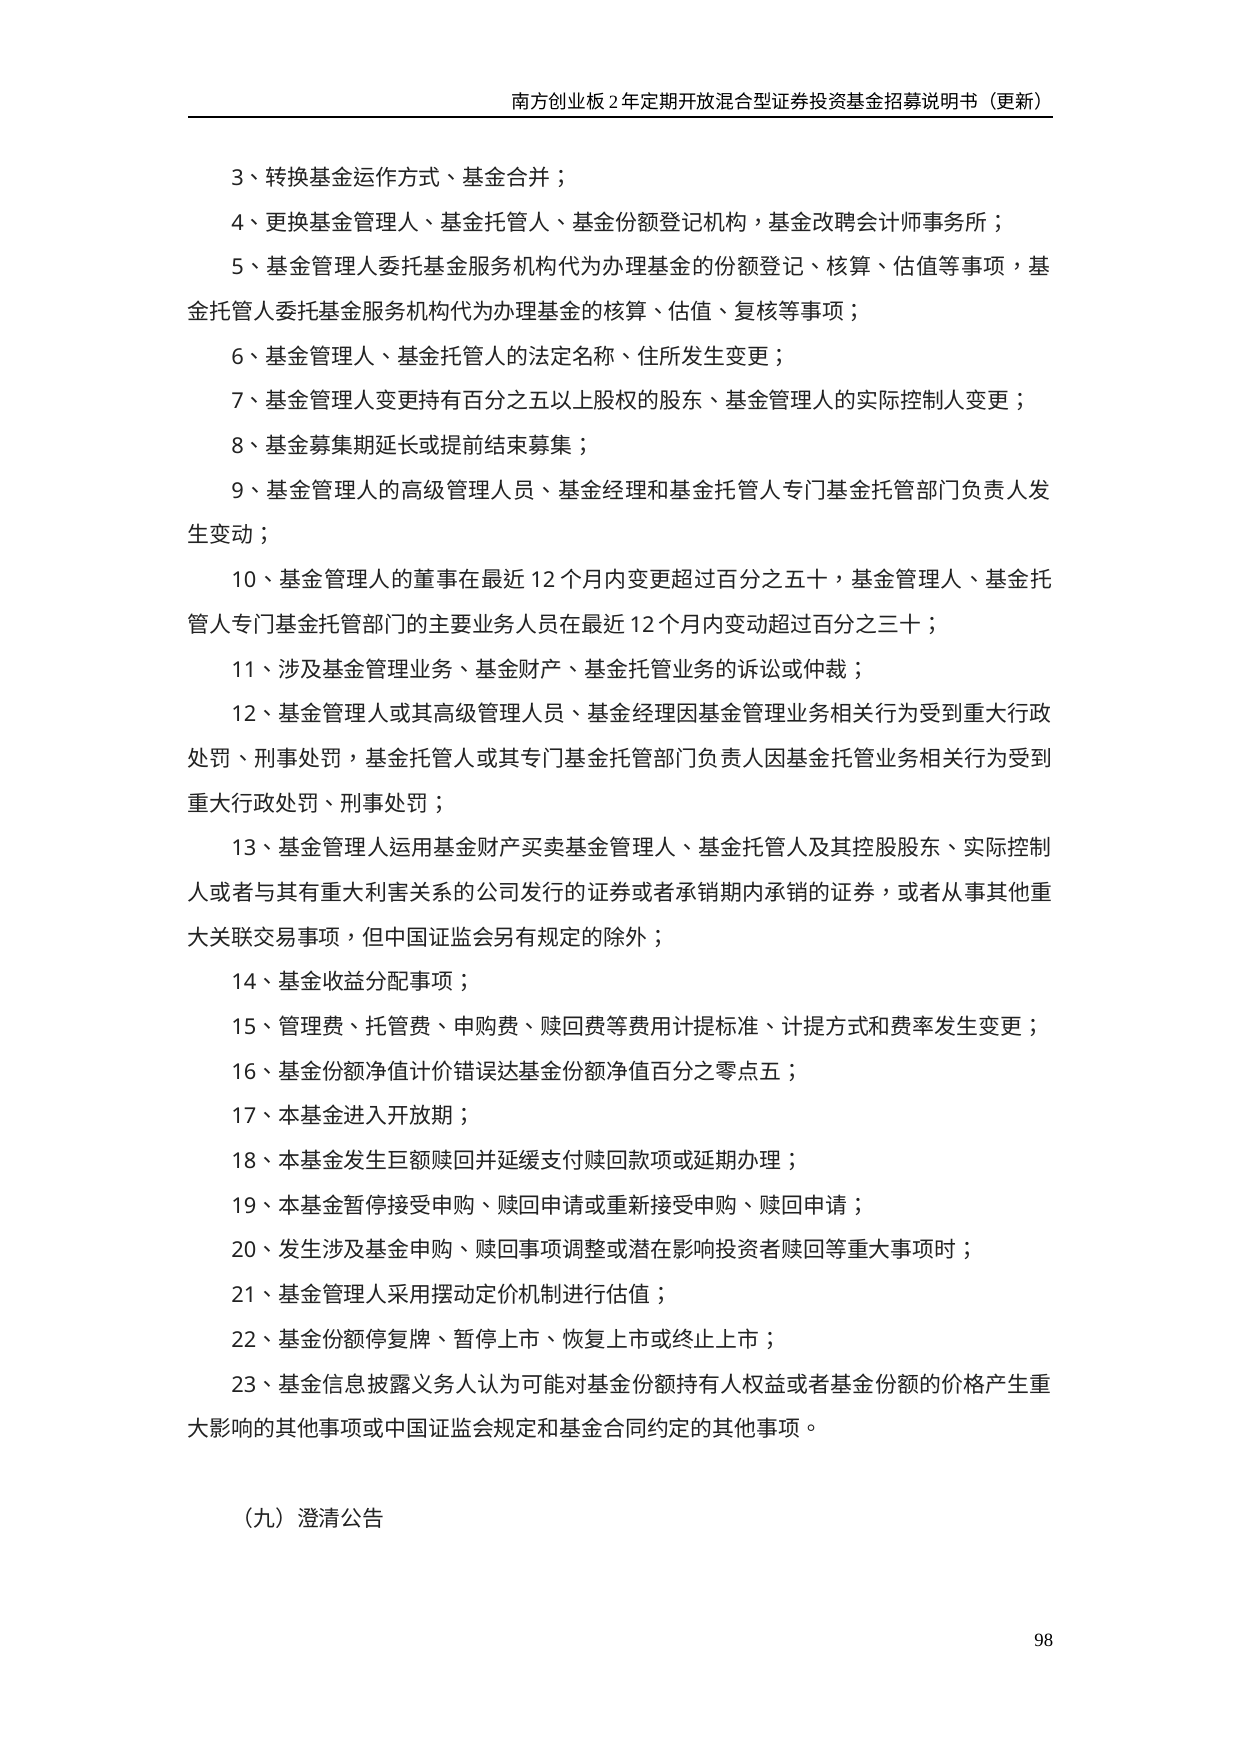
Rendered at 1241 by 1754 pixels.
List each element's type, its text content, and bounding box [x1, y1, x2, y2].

text 15、管理费、托管费、申购费、赎回费等费用计提标准、计提方式和费率发生变更； [187, 1011, 1053, 1041]
text 21、基金管理人采用摆动定价机制进行估值； [187, 1279, 1053, 1309]
text 22、基金份额停复牌、暂停上市、恢复上市或终止上市； [187, 1324, 1053, 1354]
text 8、基金募集期延长或提前结束募集； [187, 430, 1053, 460]
text 13、基金管理人运用基金财产买卖基金管理人、基金托管人及其控股股东、实际控制人或者与其有重大利害关系的公司发行的证券或者承销期内承销的证券，或者从事其他重大关联交易事项，但中国证监会另有规定的除外； [187, 832, 1053, 951]
text 7、基金管理人变更持有百分之五以上股权的股东、基金管理人的实际控制人变更； [187, 385, 1053, 415]
text 5、基金管理人委托基金服务机构代为办理基金的份额登记、核算、估值等事项，基金托管人委托基金服务机构代为办理基金的核算、估值、复核等事项； [187, 251, 1053, 326]
text 11、涉及基金管理业务、基金财产、基金托管业务的诉讼或仲裁； [187, 653, 1053, 683]
text （九）澄清公告 [187, 1503, 1053, 1532]
text 10、基金管理人的董事在最近12个月内变更超过百分之五十，基金管理人、基金托管人专门基金托管部门的主要业务人员在最近12个月内变动超过百分之三十； [187, 564, 1053, 639]
text 6、基金管理人、基金托管人的法定名称、住所发生变更； [187, 341, 1053, 371]
text 19、本基金暂停接受申购、赎回申请或重新接受申购、赎回申请； [187, 1190, 1053, 1219]
text 18、本基金发生巨额赎回并延缓支付赎回款项或延期办理； [187, 1145, 1053, 1175]
text 9、基金管理人的高级管理人员、基金经理和基金托管人专门基金托管部门负责人发生变动； [187, 475, 1053, 549]
text 14、基金收益分配事项； [187, 966, 1053, 996]
text 4、更换基金管理人、基金托管人、基金份额登记机构，基金改聘会计师事务所； [187, 207, 1053, 236]
text 16、基金份额净值计价错误达基金份额净值百分之零点五； [187, 1056, 1053, 1086]
text 17、本基金进入开放期； [187, 1100, 1053, 1130]
text 3、转换基金运作方式、基金合并； [187, 162, 1053, 192]
text 12、基金管理人或其高级管理人员、基金经理因基金管理业务相关行为受到重大行政处罚、刑事处罚，基金托管人或其专门基金托管部门负责人因基金托管业务相关行为受到重大行政处罚、刑事处罚； [187, 698, 1053, 817]
text 20、发生涉及基金申购、赎回事项调整或潜在影响投资者赎回等重大事项时； [187, 1234, 1053, 1264]
text 23、基金信息披露义务人认为可能对基金份额持有人权益或者基金份额的价格产生重大影响的其他事项或中国证监会规定和基金合同约定的其他事项。 [187, 1368, 1053, 1443]
